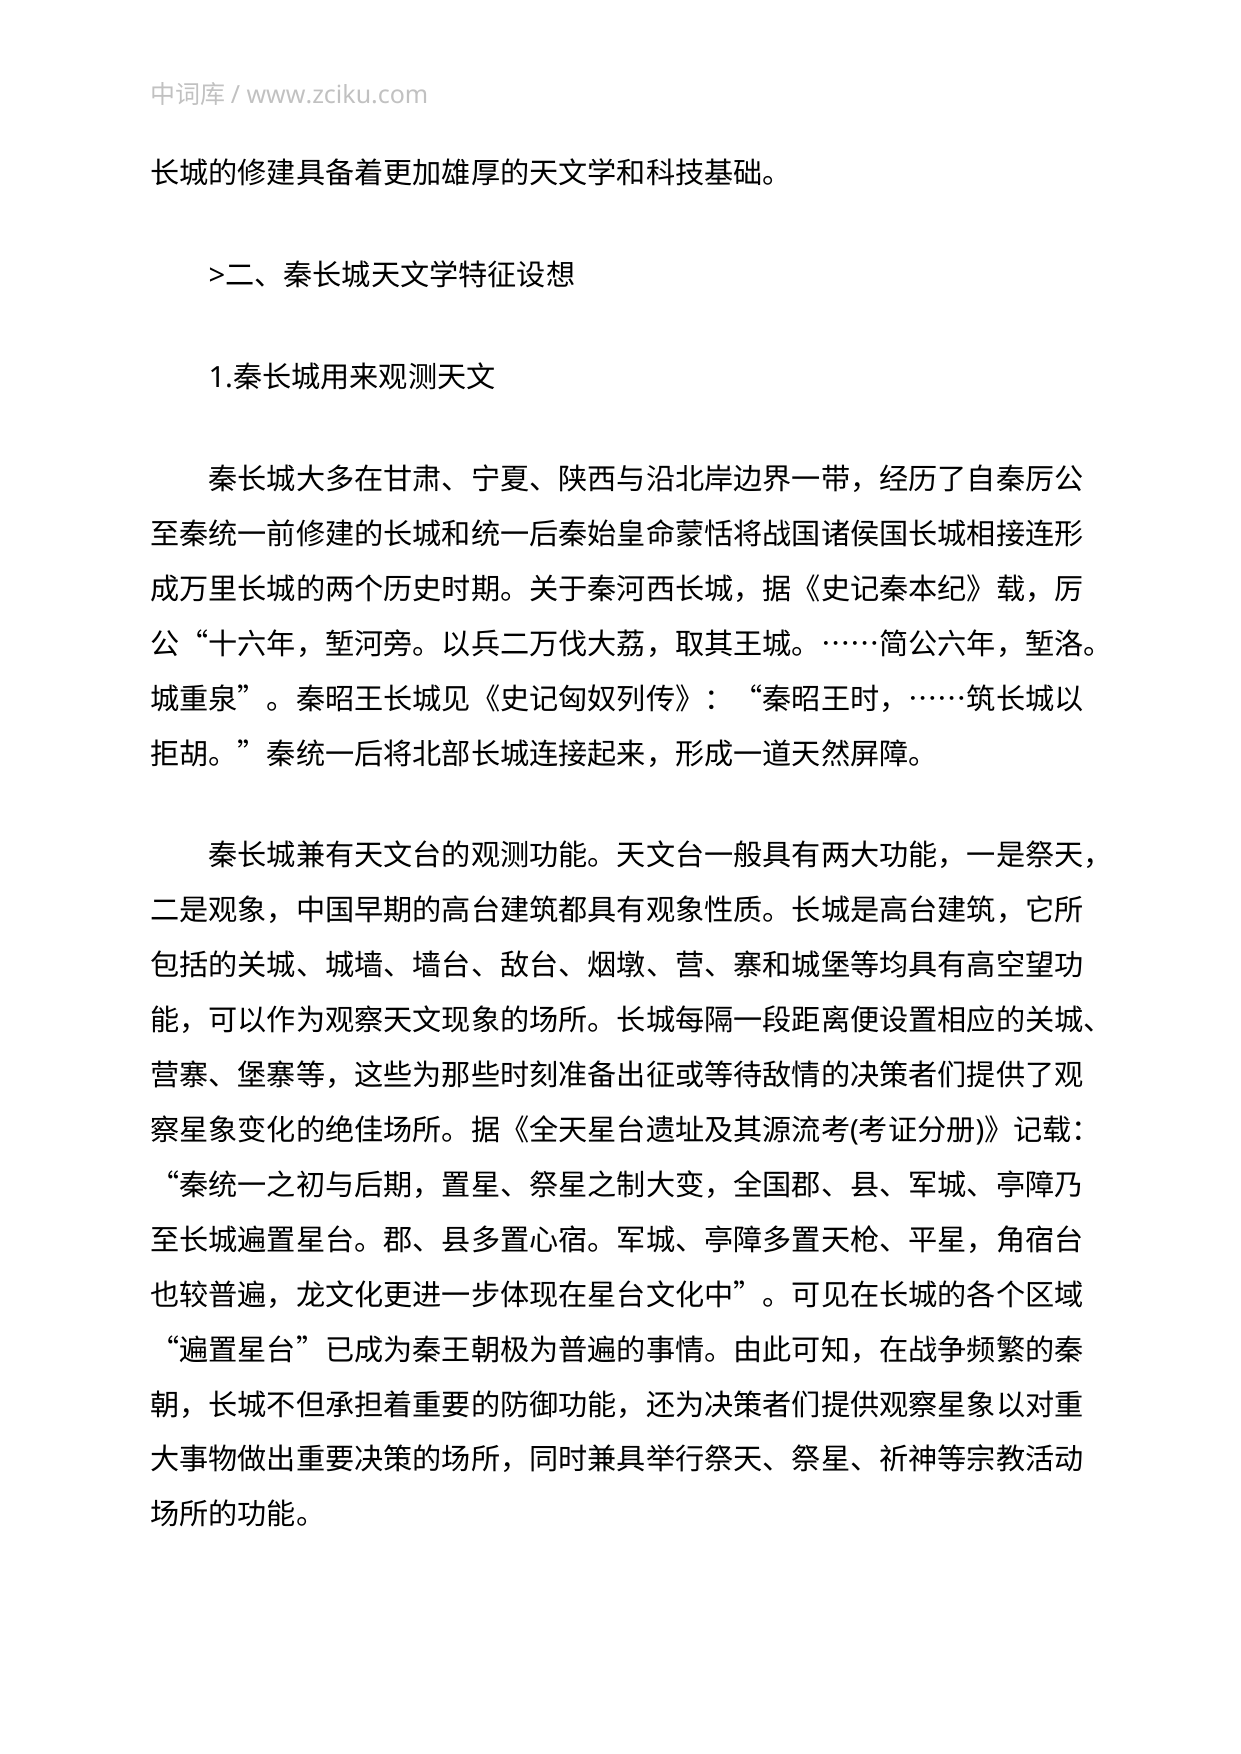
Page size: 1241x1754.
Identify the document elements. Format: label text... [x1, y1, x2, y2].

text 秦长城兼有天文台的观测功能。天文台一般具有两大功能，一是祭天，二是观象，中国早期的高台建筑都具有观象性质。长城是高台建筑，它所包括的关城、城墙、墙台、敌台、烟墩、营、寨和城堡等均具有高空望功能，可以作为观察天文现象的场所。长城每隔一段距离便设置相应的关城、营寨、堡寨等，这些为那些时刻准备出征或等待敌情的决策者们提供了观察星象变化的绝佳场所。据《全天星台遗址及其源流考(考证分册)》记载：“秦统一之初与后期，置星、祭星之制大变，全国郡、县、军城、亭障乃至长城遍置星台。郡、县多置心宿。军城、亭障多置天枪、平星，角宿台也较普遍，龙文化更进一步体现在星台文化中”。可见在长城的各个区域“遍置星台”已成为秦王朝极为普遍的事情。由此可知，在战争频繁的秦朝，长城不但承担着重要的防御功能，还为决策者们提供观察星象以对重大事物做出重要决策的场所，同时兼具举行祭天、祭星、祈神等宗教活动场所的功能。 [150, 832, 1090, 1533]
text 1.秦长城用来观测天文 [150, 354, 1090, 396]
text >二、秦长城天文学特征设想 [150, 252, 1090, 294]
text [150, 150, 1090, 192]
text 秦长城大多在甘肃、宁夏、陕西与沿北岸边界一带，经历了自秦厉公至秦统一前修建的长城和统一后秦始皇命蒙恬将战国诸侯国长城相接连形成万里长城的两个历史时期。关于秦河西长城，据《史记秦本纪》载，厉公“十六年，堑河旁。以兵二万伐大荔，取其王城。……简公六年，堑洛。城重泉”。秦昭王长城见《史记匈奴列传》：“秦昭王时，……筑长城以拒胡。”秦统一后将北部长城连接起来，形成一道天然屏障。 [150, 456, 1090, 772]
